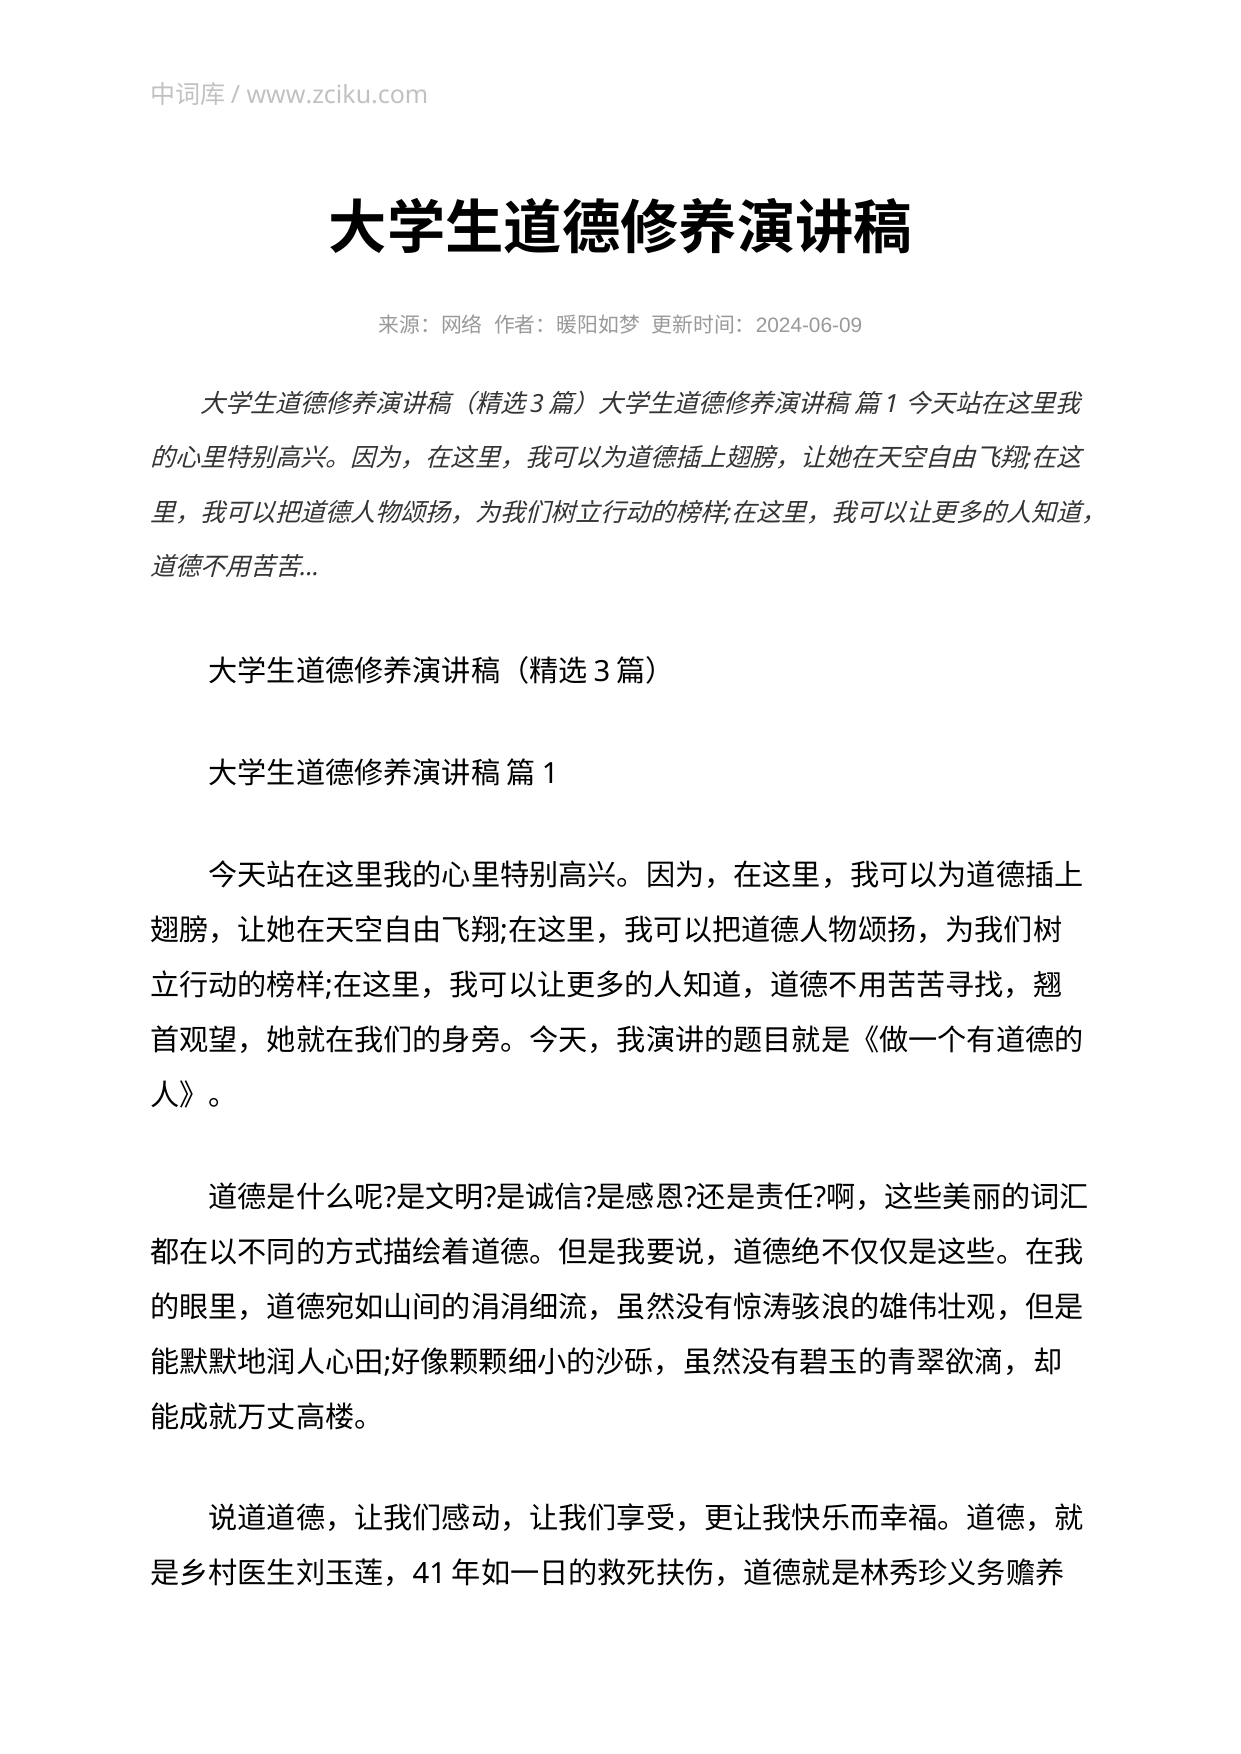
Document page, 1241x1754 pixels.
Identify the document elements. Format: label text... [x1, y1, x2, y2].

text 今天站在这里我的心里特别高兴。因为，在这里，我可以为道德插上翅膀，让她在天空自由飞翔;在这里，我可以把道德人物颂扬，为我们树立行动的榜样;在这里，我可以让更多的人知道，道德不用苦苦寻找，翘首观望，她就在我们的身旁。今天，我演讲的题目就是《做一个有道德的人》。 [150, 852, 1090, 1114]
text 大学生道德修养演讲稿 篇1 [150, 750, 1090, 792]
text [150, 1495, 1090, 1592]
text 来源：网络 作者：暖阳如梦 更新时间：2024-06-09 [150, 313, 1090, 337]
text 道德是什么呢?是文明?是诚信?是感恩?还是责任?啊，这些美丽的词汇都在以不同的方式描绘着道德。但是我要说，道德绝不仅仅是这些。在我的眼里，道德宛如山间的涓涓细流，虽然没有惊涛骇浪的雄伟壮观，但是能默默地润人心田;好像颗颗细小的沙砾，虽然没有碧玉的青翠欲滴，却能成就万丈高楼。 [150, 1173, 1090, 1435]
text 大学生道德修养演讲稿（精选3篇）大学生道德修养演讲稿 篇1 今天站在这里我的心里特别高兴。因为，在这里，我可以为道德插上翅膀，让她在天空自由飞翔;在这里，我可以把道德人物颂扬，为我们树立行动的榜样;在这里，我可以让更多的人知道，道德不用苦苦... [150, 383, 1090, 583]
text 大学生道德修养演讲稿（精选3篇） [150, 648, 1090, 690]
subtitle 大学生道德修养演讲稿 [150, 181, 1090, 266]
